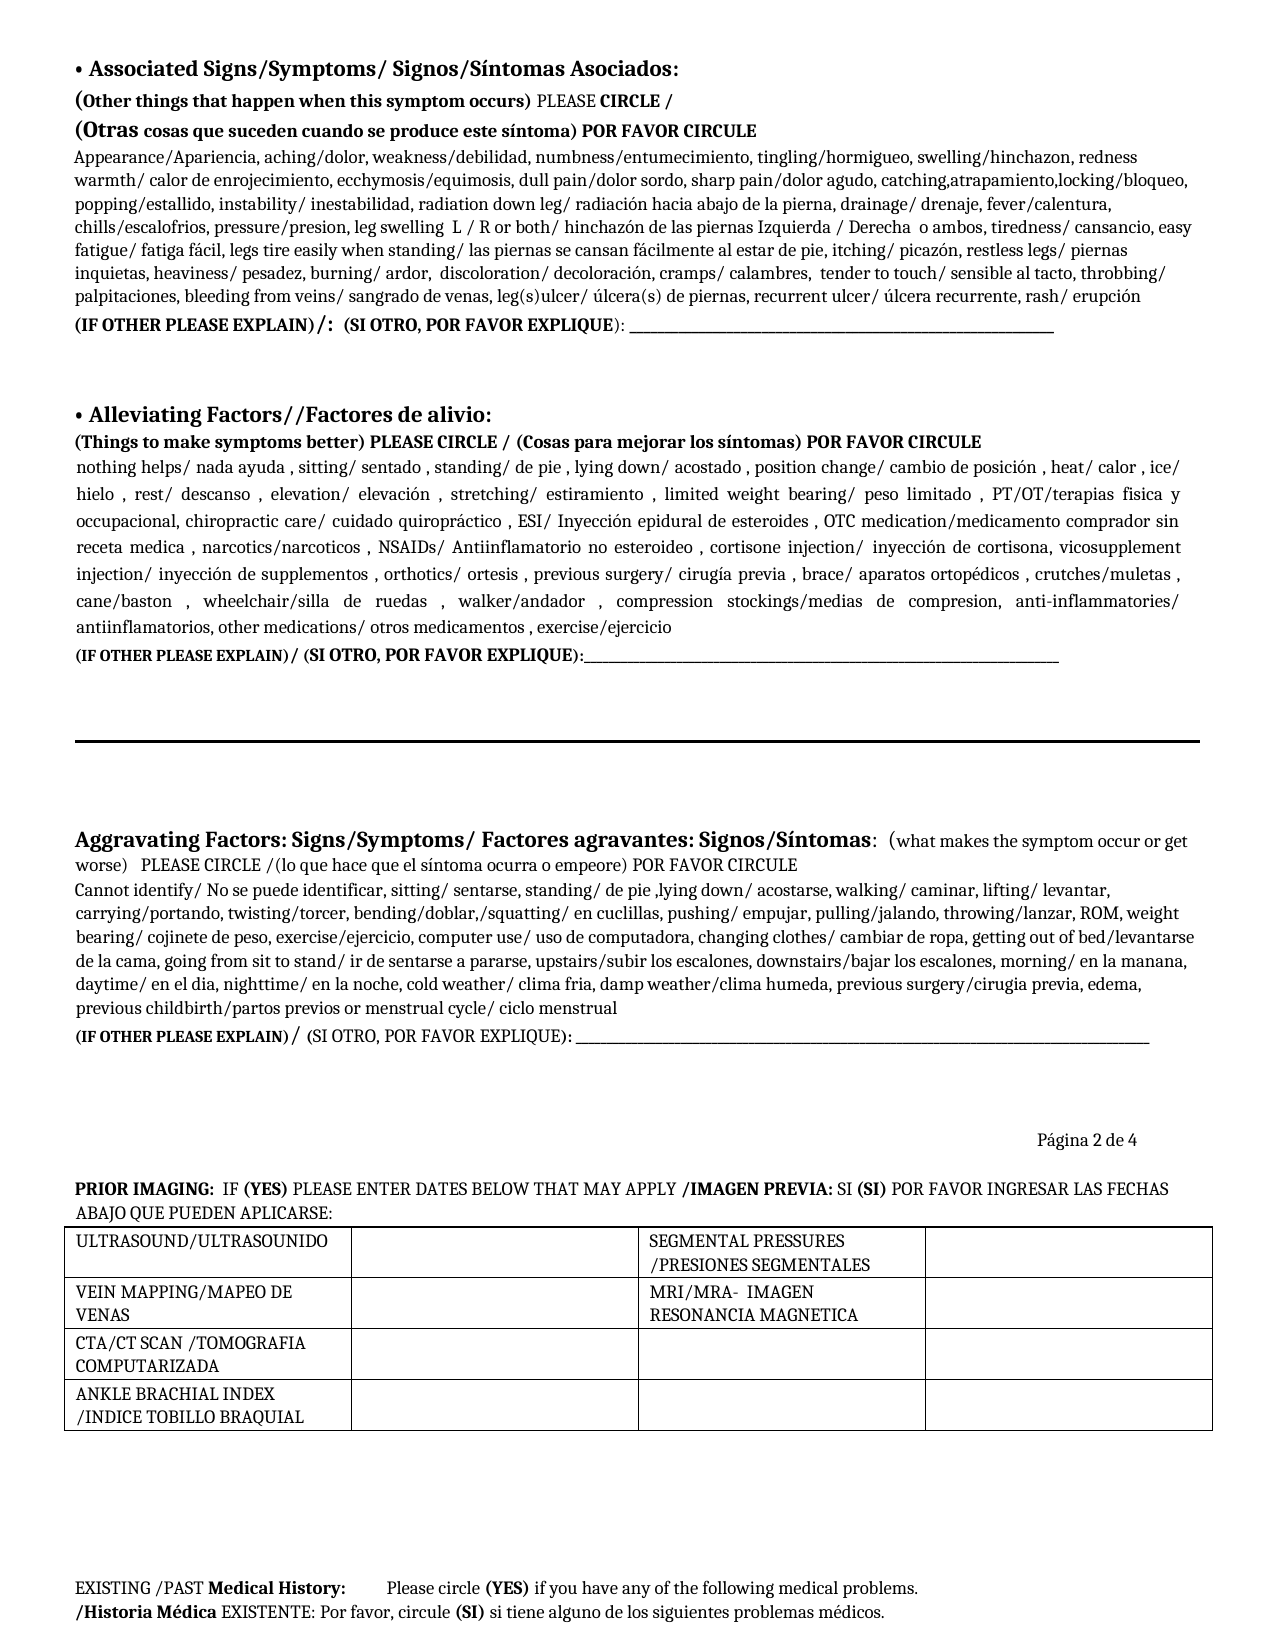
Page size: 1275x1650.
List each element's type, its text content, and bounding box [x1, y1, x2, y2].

subtitle • Alleviating Factors//Factores de alivio: [73, 402, 1200, 428]
text (IF OTHER PLEASE EXPLAIN)/ (SI OTRO, POR FAVOR EXPLIQUE):_____________________________________________________________________________ [74, 644, 1200, 666]
text Cannot identify/ No se puede identificar, sitting/ sentarse, standing/ de pie ,lying down/ acostarse, walking/ caminar, lifting/ levantar, carrying/portando, twisting/torcer, bending/doblar,/squatting/ en cuclillas, pushing/ empujar, pulling/jalando, throwing/lanzar, ROM, weight bearing/ cojinete de peso, exercise/ejercicio, computer use/ uso de computadora, changing clothes/ cambiar de ropa, getting out of bed/levantarse de la cama, going from sit to stand/ ir de sentarse a pararse, upstairs/subir los escalones, downstairs/bajar los escalones, morning/ en la manana, daytime/ en el dia, nighttime/ en la noche, cold weather/ clima fria, damp weather/clima humeda, previous surgery/cirugia previa, edema, previous childbirth/partos previos or menstrual cycle/ ciclo menstrual [74, 879, 1200, 1019]
table_cell ANKLE BRACHIAL INDEX /INDICE TOBILLO BRAQUIAL [65, 1380, 351, 1430]
table_cell [926, 1278, 1212, 1328]
subtitle (Other things that happen when this symptom occurs) PLEASE CIRCLE / [73, 86, 1200, 113]
table_cell CTA/CT SCAN /TOMOGRAFIA COMPUTARIZADA [65, 1329, 351, 1379]
table_cell MRI/MRA- IMAGEN RESONANCIA MAGNETICA [639, 1278, 925, 1328]
subtitle (Otras cosas que suceden cuando se produce este síntoma) POR FAVOR CIRCULE [73, 116, 1200, 143]
text /Historia Médica EXISTENTE: Por favor, circule (SI) si tiene alguno de los siguientes problemas médicos. [74, 1601, 1200, 1623]
table_header ULTRASOUND/ULTRASOUNIDO [65, 1228, 351, 1277]
table_cell [352, 1329, 638, 1379]
table_cell [926, 1380, 1212, 1430]
subtitle (Things to make symptoms better) PLEASE CIRCLE / (Cosas para mejorar los síntomas) POR FAVOR CIRCULE [73, 432, 1200, 453]
text Aggravating Factors: Signs/Symptoms/ Factores agravantes: Signos/Síntomas: (what makes the symptom occur or get worse) PLEASE CIRCLE /(lo que hace que el síntoma ocurra o empeore) POR FAVOR CIRCULE [74, 827, 1200, 877]
text nothing helps/ nada ayuda , sitting/ sentado , standing/ de pie , lying down/ acostado , position change/ cambio de posición , heat/ calor , ice/ hielo , rest/ descanso , elevation/ elevación , stretching/ estiramiento , limited weight bearing/ peso limitado , PT/OT/terapias fisica y occupacional, chiropractic care/ cuidado quiropráctico , ESI/ Inyección epidural de esteroides , OTC medication/medicamento comprador sin receta medica , narcotics/narcoticos , NSAIDs/ Antiinflamatorio no esteroideo , cortisone injection/ inyección de cortisona, vicosupplement injection/ inyección de supplementos , orthotics/ ortesis , previous surgery/ cirugía previa , brace/ aparatos ortopédicos , crutches/muletas , cane/baston , wheelchair/silla de ruedas , walker/andador , compression stockings/medias de compresion, anti-inflammatories/ antiinflamatorios, other medications/ otros medicamentos , exercise/ejercicio [76, 457, 1181, 638]
table_cell [352, 1380, 638, 1430]
table_header [926, 1228, 1212, 1277]
table_header [352, 1228, 638, 1277]
subtitle (IF OTHER PLEASE EXPLAIN)/: (SI OTRO, POR FAVOR EXPLIQUE): _____________________________________________________________ [73, 311, 1200, 337]
table_cell [926, 1329, 1212, 1379]
subtitle • Associated Signs/Symptoms/ Signos/Síntomas Asociados: [73, 56, 1200, 83]
subtitle Appearance/Apariencia, aching/dolor, weakness/debilidad, numbness/entumecimiento, tingling/hormigueo, swelling/hinchazon, redness warmth/ calor de enrojecimiento, ecchymosis/equimosis, dull pain/dolor sordo, sharp pain/dolor agudo, catching,atrapamiento,locking/bloqueo, popping/estallido, instability/ inestabilidad, radiation down leg/ radiación hacia abajo de la pierna, drainage/ drenaje, fever/calentura, chills/escalofrios, pressure/presion, leg swelling L / R or both/ hinchazón de las piernas Izquierda / Derecha o ambos, tiredness/ cansancio, easy fatigue/ fatiga fácil, legs tire easily when standing/ las piernas se cansan fácilmente al estar de pie, itching/ picazón, restless legs/ piernas inquietas, heaviness/ pesadez, burning/ ardor, discoloration/ decoloración, cramps/ calambres, tender to touch/ sensible al tacto, throbbing/ palpitaciones, bleeding from veins/ sangrado de venas, leg(s)ulcer/ úlcera(s) de piernas, recurrent ulcer/ úlcera recurrente, rash/ erupción [73, 147, 1200, 307]
text Página 2 de 4 [75, 1129, 1137, 1151]
table_cell [352, 1278, 638, 1328]
table_cell [639, 1380, 925, 1430]
table_cell [639, 1329, 925, 1379]
text EXISTING /PAST Medical History: Please circle (YES) if you have any of the following medical problems. [74, 1577, 1200, 1599]
table_cell VEIN MAPPING/MAPEO DE VENAS [65, 1278, 351, 1328]
table_header SEGMENTAL PRESSURES /PRESIONES SEGMENTALES [639, 1228, 925, 1277]
text PRIOR IMAGING: IF (YES) PLEASE ENTER DATES BELOW THAT MAY APPLY /IMAGEN PREVIA: SI (SI) POR FAVOR INGRESAR LAS FECHAS ABAJO QUE PUEDEN APLICARSE: [74, 1178, 1200, 1224]
text (IF OTHER PLEASE EXPLAIN)/ (SI OTRO, POR FAVOR EXPLIQUE): _____________________________________________________________________________________________ [74, 1022, 1200, 1048]
